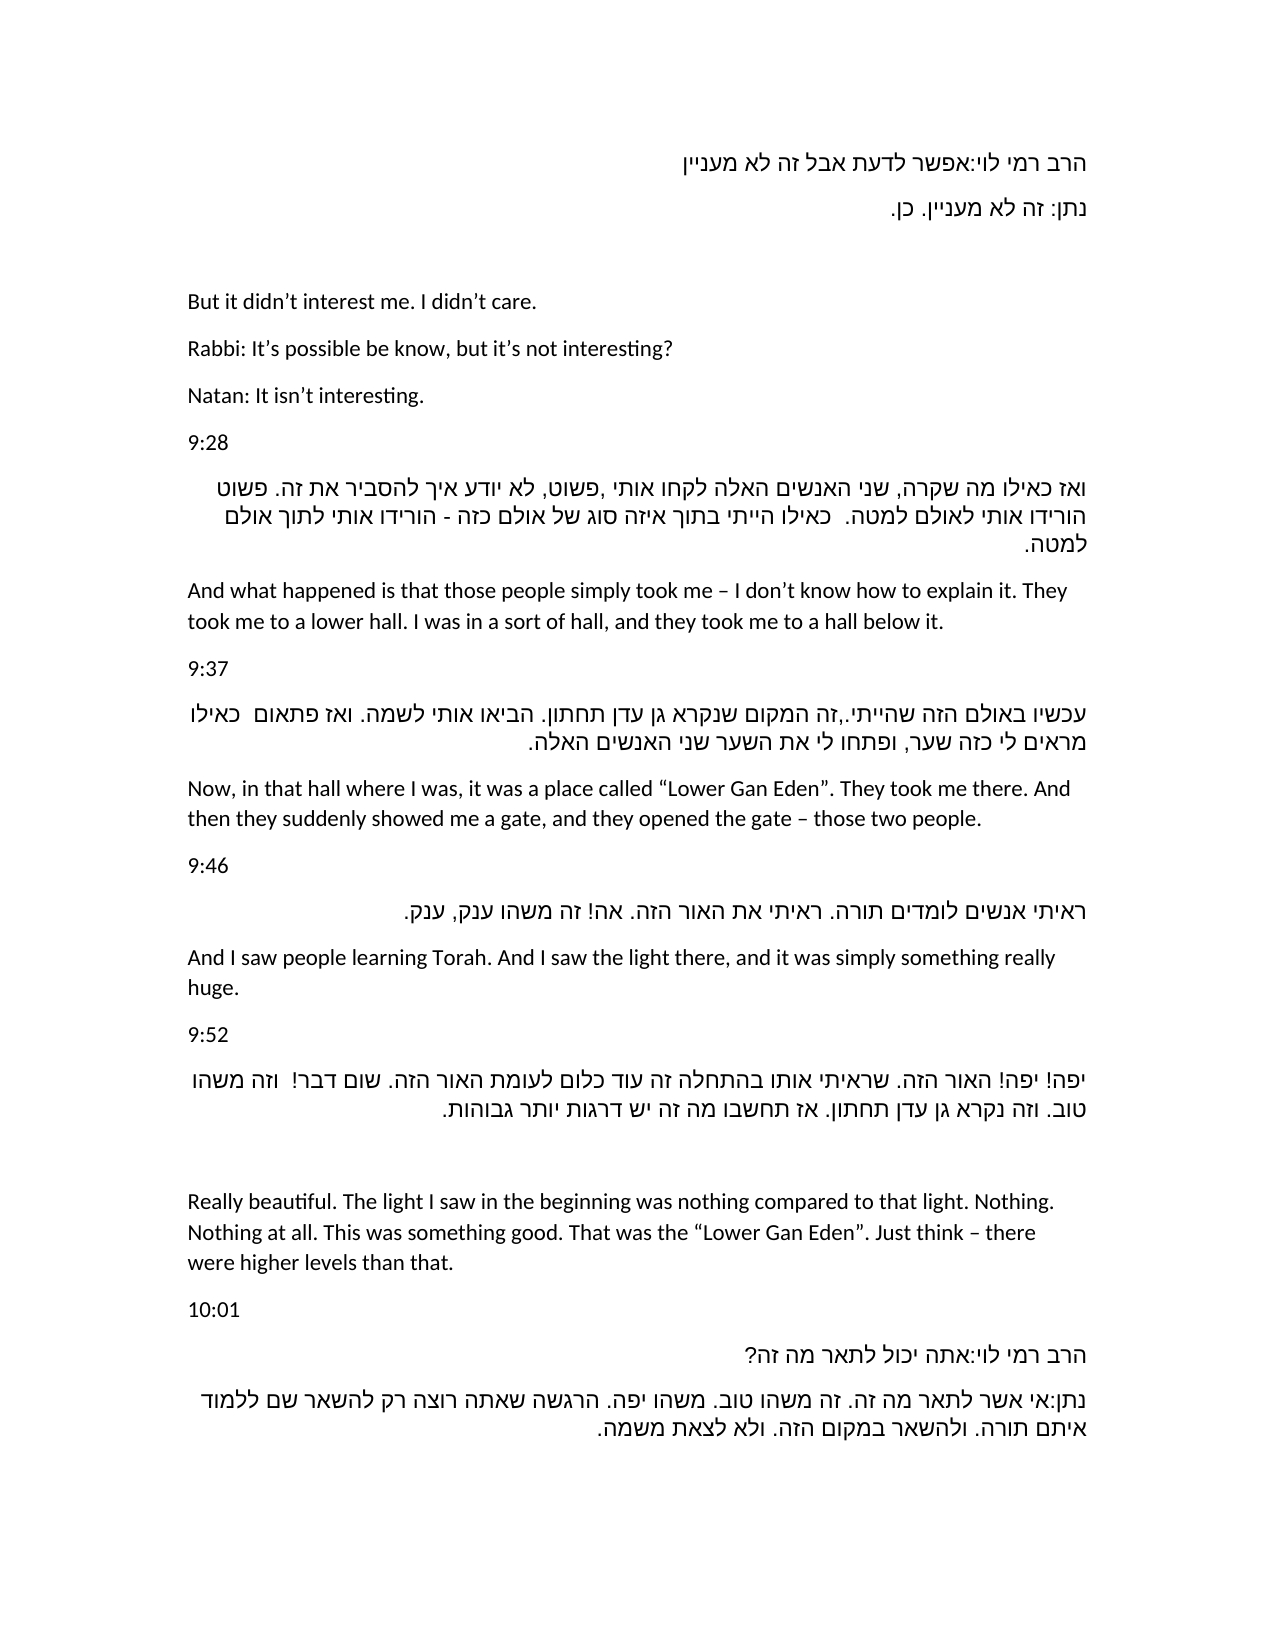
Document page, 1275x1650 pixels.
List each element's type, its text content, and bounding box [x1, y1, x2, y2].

text 9:52 [187, 1020, 1087, 1048]
text 9:37 [187, 654, 1087, 682]
text And I saw people learning Torah. And I saw the light there, and it was simply something really huge. [187, 943, 1087, 1001]
text הרב רמי לוי:אתה יכול לתאר מה זה? [187, 1342, 1087, 1368]
text 10:01 [187, 1295, 1087, 1323]
text הרב רמי לוי:אפשר לדעת אבל זה לא מעניין [187, 150, 1087, 176]
text ואז כאילו מה שקרה, שני האנשים האלה לקחו אותי ,פשוט, לא יודע איך להסביר את זה. פשוט הורידו אותי לאולם למטה. כאילו הייתי בתוך איזה סוג של אולם כזה - הורידו אותי לתוך אולם למטה. [187, 474, 1087, 558]
text But it didn’t interest me. I didn’t care. [187, 287, 1087, 315]
text עכשיו באולם הזה שהייתי.,זה המקום שנקרא גן עדן תחתון. הביאו אותי לשמה. ואז פתאום כאילו מראים לי כזה שער, ופתחו לי את השער שני האנשים האלה. [187, 701, 1087, 755]
text נתן: זה לא מעניין. כן. [187, 195, 1087, 221]
text ראיתי אנשים לומדים תורה. ראיתי את האור הזה. אה! זה משהו ענק, ענק. [187, 898, 1087, 924]
text Now, in that hall where I was, it was a place called “Lower Gan Eden”. They took me there. And then they suddenly showed me a gate, and they opened the gate – those two people. [187, 774, 1087, 832]
text 9:28 [187, 428, 1087, 456]
text And what happened is that those people simply took me – I don’t know how to explain it. They took me to a lower hall. I was in a sort of hall, and they took me to a hall below it. [187, 577, 1087, 635]
text נתן:אי אשר לתאר מה זה. זה משהו טוב. משהו יפה. הרגשה שאתה רוצה רק להשאר שם ללמוד איתם תורה. ולהשאר במקום הזה. ולא לצאת משמה. [187, 1387, 1087, 1442]
text יפה! יפה! האור הזה. שראיתי אותו בהתחלה זה עוד כלום לעומת האור הזה. שום דבר! וזה משהו טוב. וזה נקרא גן עדן תחתון. אז תחשבו מה זה יש דרגות יותר גבוהות. [187, 1067, 1087, 1122]
text 9:46 [187, 851, 1087, 879]
text Really beautiful. The light I saw in the beginning was nothing compared to that light. Nothing. Nothing at all. This was something good. That was the “Lower Gan Eden”. Just think – there were higher levels than that. [187, 1187, 1087, 1276]
text Natan: It isn’t interesting. [187, 381, 1087, 409]
text Rabbi: It’s possible be know, but it’s not interesting? [187, 334, 1087, 362]
